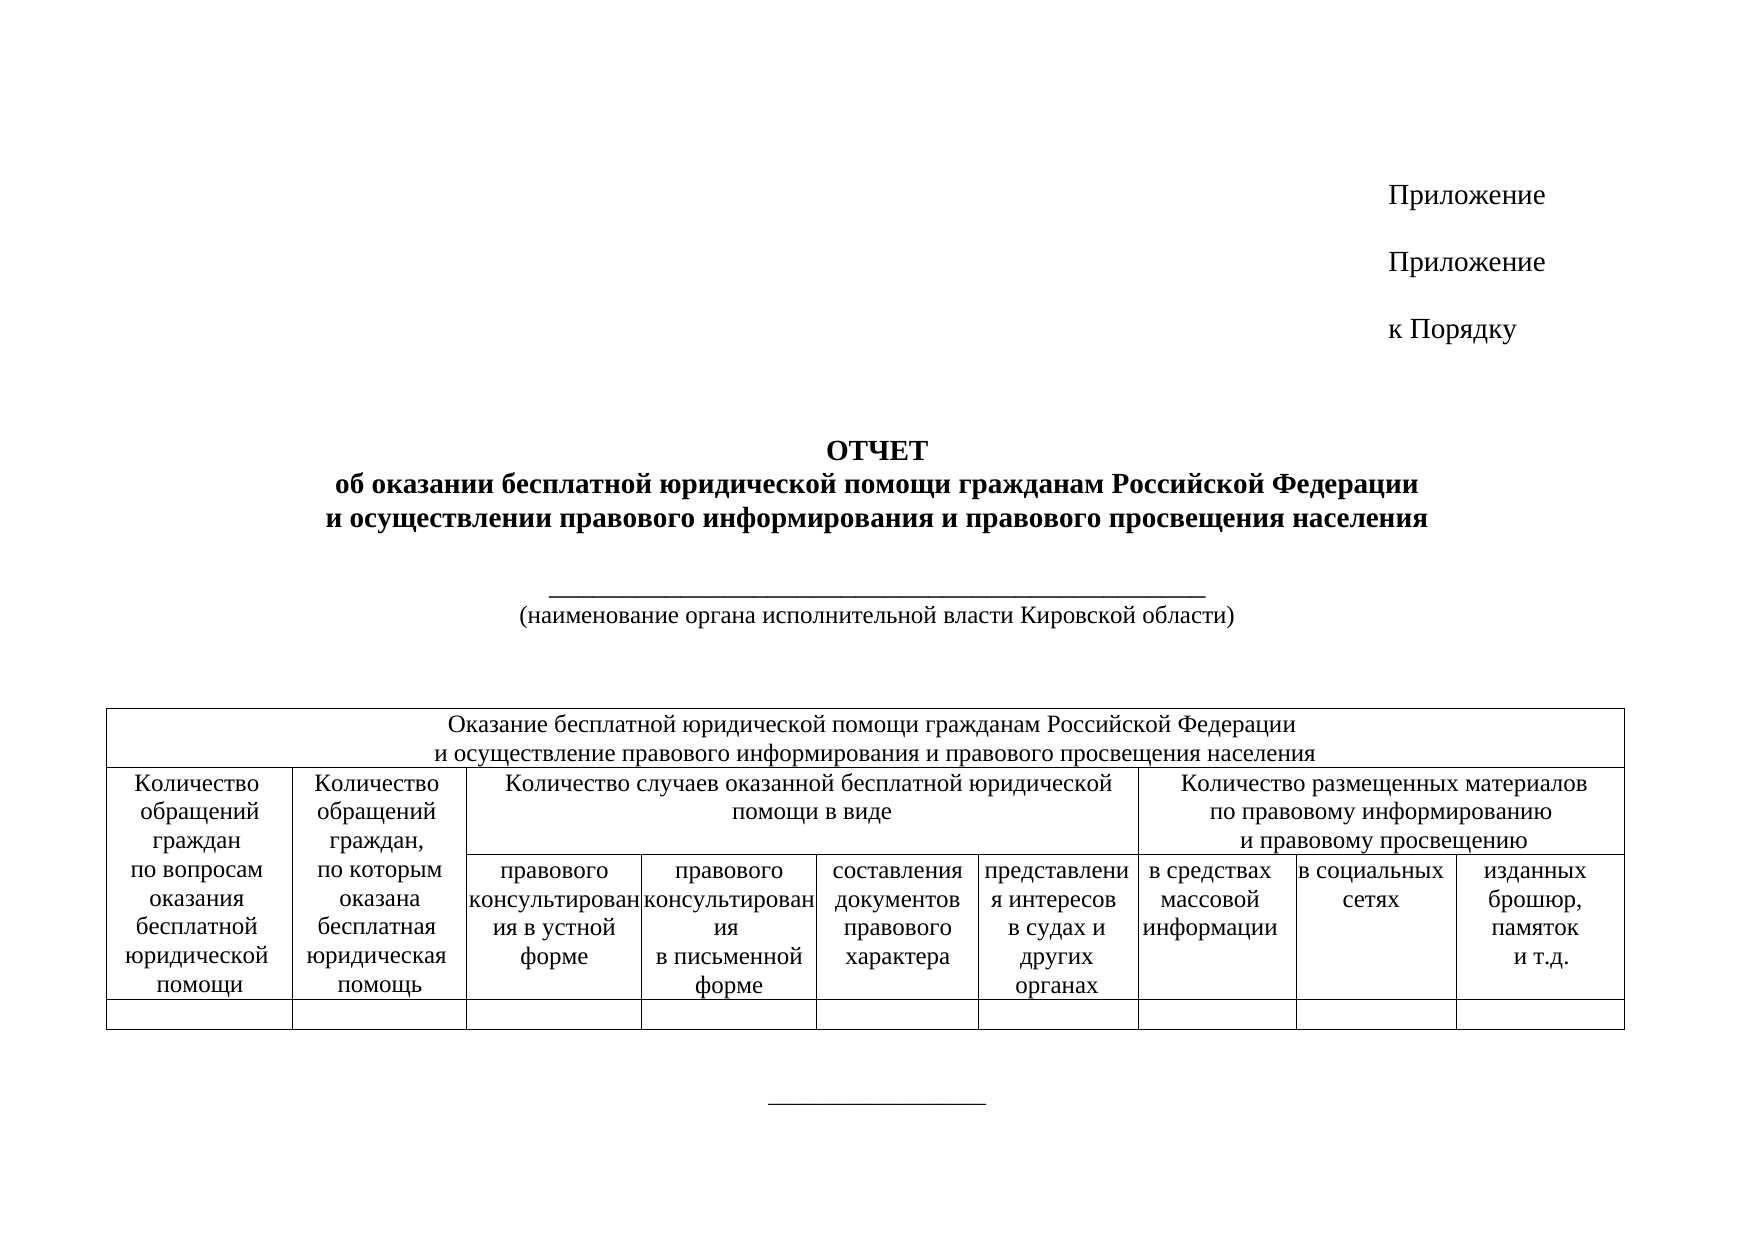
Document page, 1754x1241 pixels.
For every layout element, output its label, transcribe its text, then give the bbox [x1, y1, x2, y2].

table_cell в социальных сетях [1297, 855, 1456, 999]
table_cell [817, 1000, 978, 1028]
table_header Оказание бесплатной юридической помощи гражданам Российской Федерации и осуществление правового информирования и правового просвещения населения [107, 709, 1624, 767]
table_cell Количество размещенных материалов по правовому информированию и правовому просвещению [1139, 768, 1624, 854]
text ___________________ [118, 1081, 1636, 1107]
text _____________________________________________ [118, 567, 1636, 600]
text (наименование органа исполнительной власти Кировской области) [118, 600, 1636, 629]
text к Порядку [1388, 311, 1636, 345]
table_cell изданных брошюр, памяток и т.д. [1457, 855, 1624, 999]
table_cell в средствах массовой информации [1139, 855, 1296, 999]
table_cell [1457, 1000, 1624, 1028]
table_cell представления интересов в судах и других органах [979, 855, 1138, 999]
table_cell правового консультирования в устной форме [467, 855, 641, 999]
table_cell Количество случаев оказанной бесплатной юридической помощи в виде [467, 768, 1138, 854]
table_cell [107, 1000, 292, 1028]
table_cell Количество обращений граждан, по которым оказана бесплатная юридическая помощь [293, 768, 466, 999]
text ОТЧЕТ [118, 433, 1636, 466]
table_cell [1297, 1000, 1456, 1028]
table_cell составления документов правового характера [817, 855, 978, 999]
table_cell [979, 1000, 1138, 1028]
table_cell правового консультирования в письменной форме [642, 855, 816, 999]
table_cell Количество обращений граждан по вопросам оказания бесплатной юридической помощи [107, 768, 292, 999]
table_cell [293, 1000, 466, 1028]
text и осуществлении правового информирования и правового просвещения населения [118, 500, 1636, 533]
text об оказании бесплатной юридической помощи гражданам Российской Федерации [118, 466, 1636, 500]
table_cell [467, 1000, 641, 1028]
table_cell [1139, 1000, 1296, 1028]
text Приложение [1388, 244, 1636, 278]
text Приложение [1388, 177, 1636, 211]
table_cell [642, 1000, 816, 1028]
